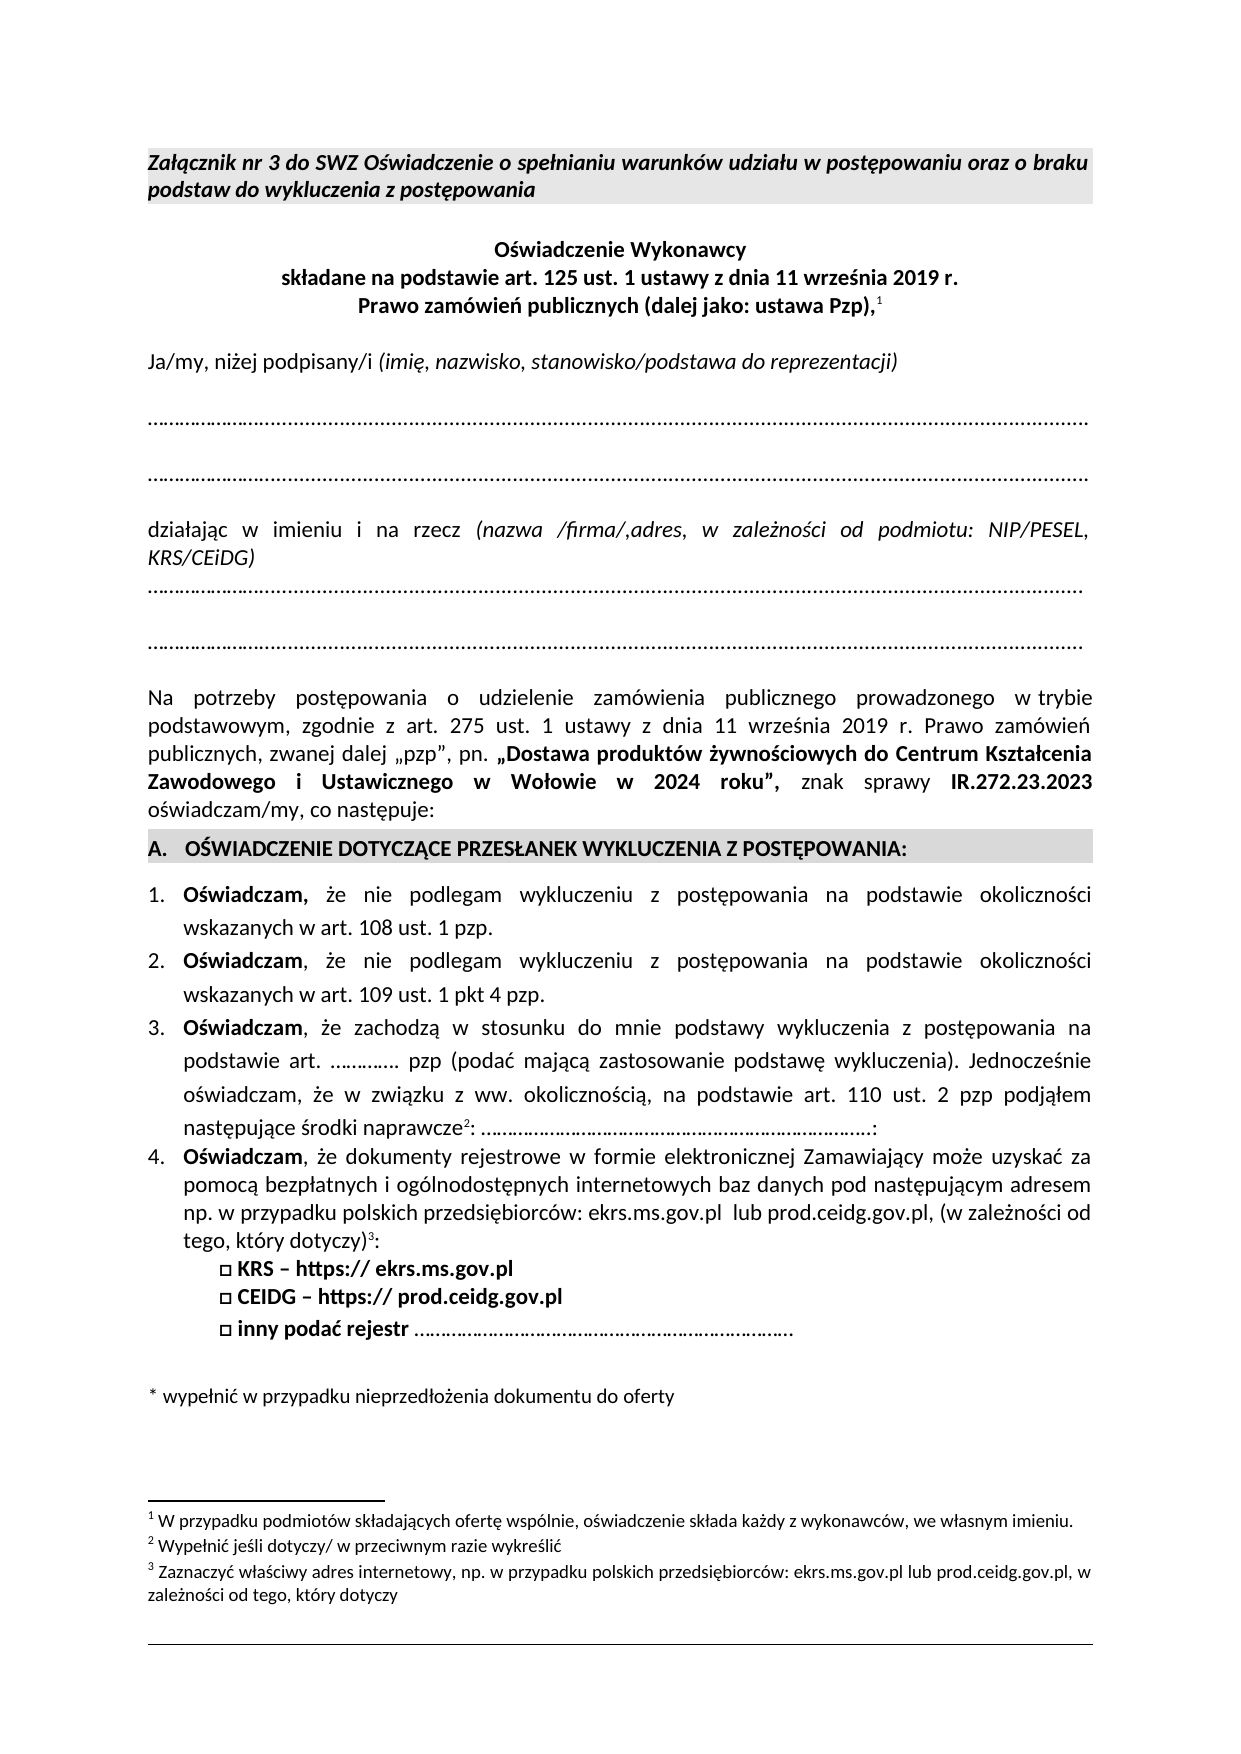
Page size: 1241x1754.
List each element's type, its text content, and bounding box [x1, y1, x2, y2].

list Oświadczam, że nie podlegam wykluczeniu z postępowania na podstawie okoliczności wskazanych w art. 108 ust. 1 pzp. [148, 875, 1093, 942]
text składane na podstawie art. 125 ust. 1 ustawy z dnia 11 września 2019 r. [148, 263, 1093, 291]
list Oświadczam, że dokumenty rejestrowe w formie elektronicznej Zamawiający może uzyskać za pomocą bezpłatnych i ogólnodostępnych internetowych baz danych pod następującym adresem np. w przypadku polskich przedsiębiorców: ekrs.ms.gov.pl lub prod.ceidg.gov.pl, (w zależności od tego, który dotyczy): [148, 1142, 1093, 1254]
list Oświadczam, że nie podlegam wykluczeniu z postępowania na podstawie okoliczności wskazanych w art. 109 ust. 1 pkt 4 pzp. [148, 942, 1093, 1009]
text Na potrzeby postępowania o udzielenie zamówienia publicznego prowadzonego w trybie podstawowym, zgodnie z art. 275 ust. 1 ustawy z dnia 11 września 2019 r. Prawo zamówień publicznych, zwanej dalej „pzp”, pn. „Dostawa produktów żywnościowych do Centrum Kształcenia Zawodowego i Ustawicznego w Wołowie w 2024 roku”, znak sprawy IR.272.23.2023 oświadczam/my, co następuje: [148, 683, 1093, 823]
text * wypełnić w przypadku nieprzedłożenia dokumentu do oferty [148, 1377, 1093, 1410]
text □ inny podać rejestr ……………………………………………………………… [183, 1310, 1093, 1343]
text Oświadczenie Wykonawcy [148, 235, 1093, 263]
text □ KRS – https:// ekrs.ms.gov.pl [183, 1254, 1093, 1282]
text …………………............................................................................................................................................... [148, 571, 1093, 599]
text □ CEIDG – https:// prod.ceidg.gov.pl [183, 1282, 1093, 1310]
list Oświadczam, że zachodzą w stosunku do mnie podstawy wykluczenia z postępowania na podstawie art. …………. pzp (podać mającą zastosowanie podstawę wykluczenia). Jednocześnie oświadczam, że w związku z ww. okolicznością, na podstawie art. 110 ust. 2 pzp podjąłem następujące środki naprawcze: ………………………………………………………………..: [148, 1009, 1093, 1142]
list OŚWIADCZENIE DOTYCZĄCE PRZESŁANEK WYKLUCZENIA Z POSTĘPOWANIA: [148, 829, 1093, 863]
text …………………................................................................................................................................................ [148, 459, 1093, 487]
text …………………............................................................................................................................................... [148, 627, 1093, 655]
text …………………................................................................................................................................................ [148, 403, 1093, 431]
text Ja/my, niżej podpisany/i (imię, nazwisko, stanowisko/podstawa do reprezentacji) [148, 347, 1093, 375]
subtitle Załącznik nr 3 do SWZ Oświadczenie o spełnianiu warunków udziału w postępowaniu oraz o braku podstaw do wykluczenia z postępowania [148, 148, 1093, 204]
text Prawo zamówień publicznych (dalej jako: ustawa Pzp), [148, 291, 1093, 319]
text działając w imieniu i na rzecz (nazwa /firma/,adres, w zależności od podmiotu: NIP/PESEL, KRS/CEiDG) [148, 515, 1093, 571]
